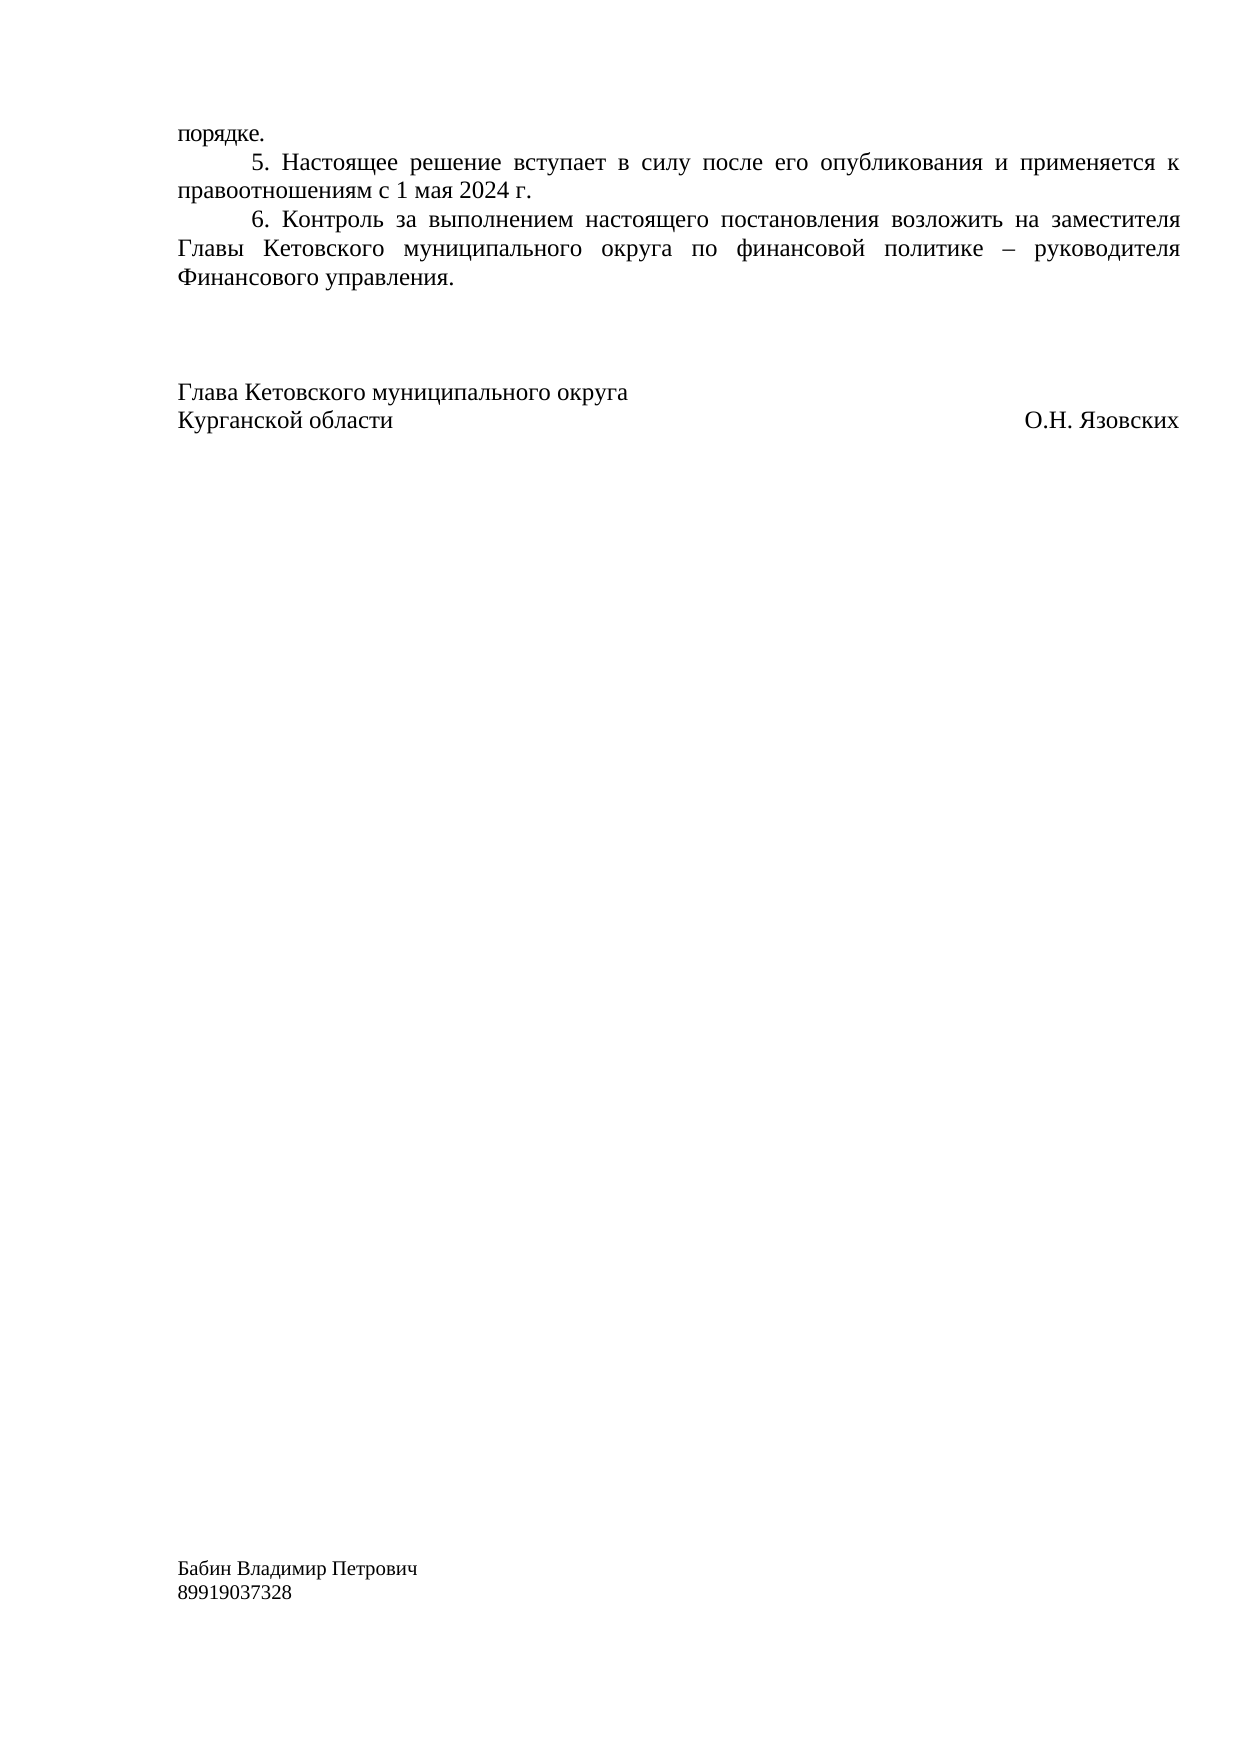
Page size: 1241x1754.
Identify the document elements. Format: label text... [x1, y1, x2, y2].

text 5. Настоящее решение вступает в силу после его опубликования и применяется к правоотношениям с 1 мая 2024 г. [177, 147, 1181, 204]
text 89919037328 [177, 1580, 1181, 1604]
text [177, 118, 1181, 147]
text Глава Кетовского муниципального округа [177, 377, 1181, 406]
text Курганской области О.Н. Язовских [177, 406, 1181, 434]
text 6. Контроль за выполнением настоящего постановления возложить на заместителя Главы Кетовского муниципального округа по финансовой политике – руководителя Финансового управления. [177, 204, 1181, 291]
text Бабин Владимир Петрович [177, 1556, 1181, 1580]
